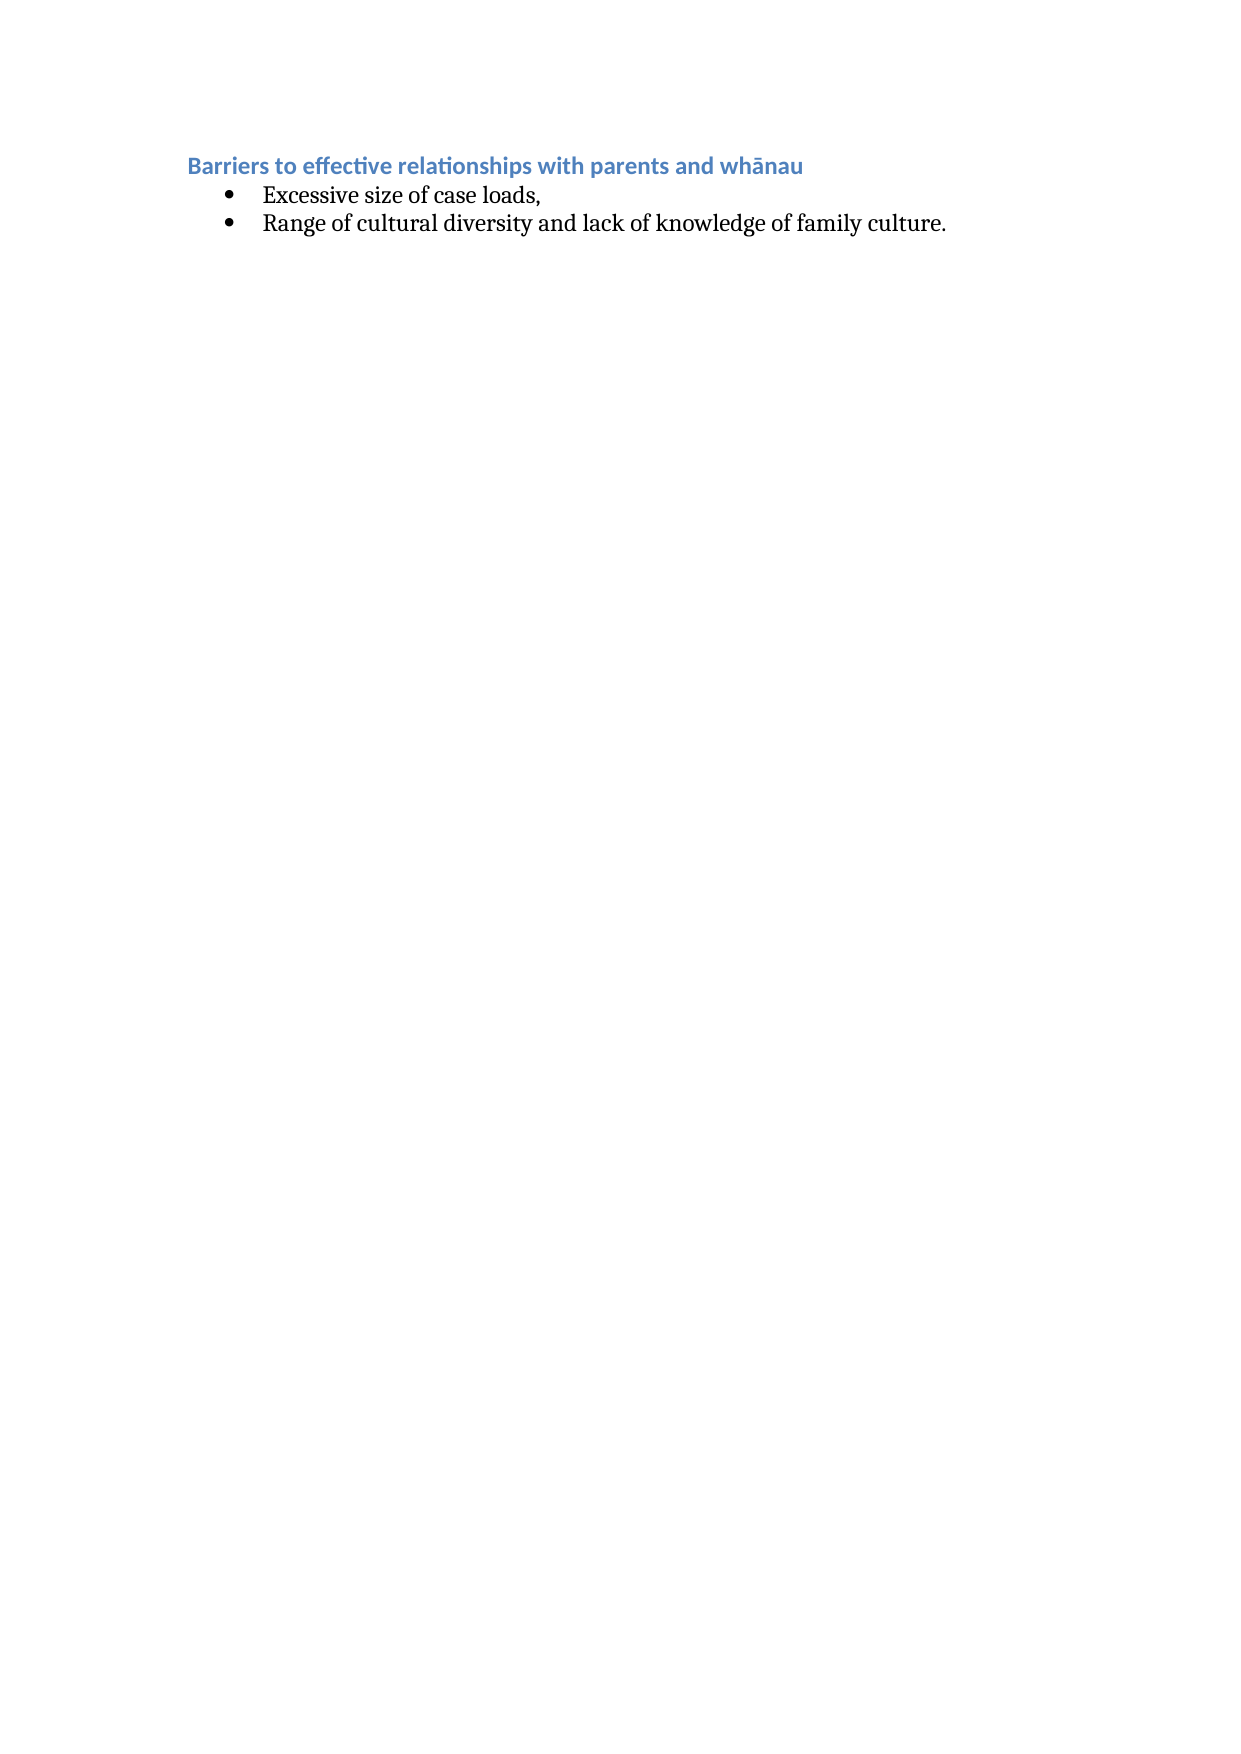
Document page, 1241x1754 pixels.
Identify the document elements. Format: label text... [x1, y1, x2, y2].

subtitle Barriers to effective relationships with parents and whānau [187, 150, 1053, 181]
list Excessive size of case loads, [225, 181, 1053, 209]
list Range of cultural diversity and lack of knowledge of family culture. [225, 209, 1053, 238]
